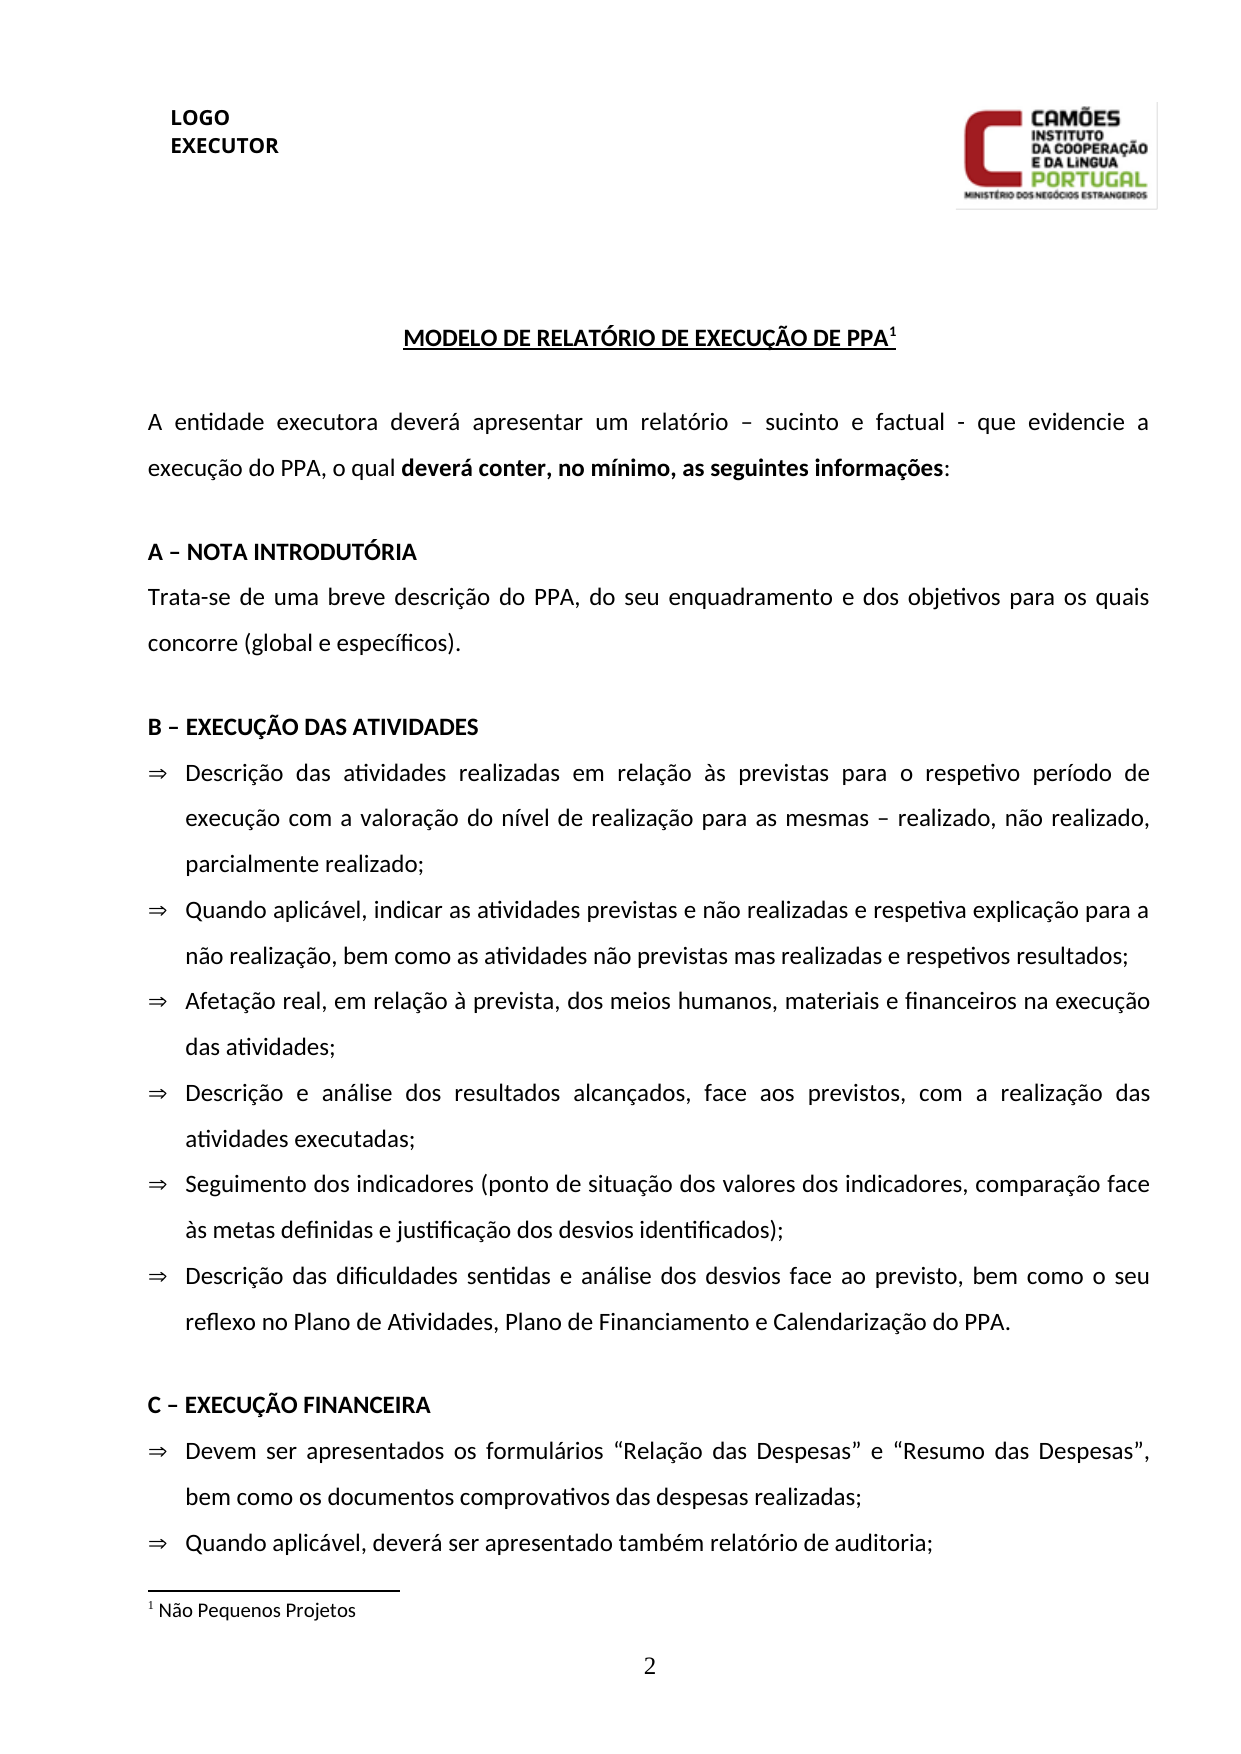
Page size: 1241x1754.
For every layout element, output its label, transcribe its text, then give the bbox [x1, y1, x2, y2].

list Seguimento dos indicadores (ponto de situação dos valores dos indicadores, comparação face às metas definidas e justificação dos desvios identificados); [148, 1168, 1152, 1245]
list Descrição das dificuldades sentidas e análise dos desvios face ao previsto, bem como o seu reflexo no Plano de Atividades, Plano de Financiamento e Calendarização do PPA. [148, 1260, 1152, 1336]
text Trata-se de uma breve descrição do PPA, do seu enquadramento e dos objetivos para os quais concorre (global e específicos). [148, 582, 1152, 658]
list Descrição e análise dos resultados alcançados, face aos previstos, com a realização das atividades executadas; [148, 1077, 1152, 1153]
list Quando aplicável, deverá ser apresentado também relatório de auditoria; [148, 1527, 1152, 1557]
list Devem ser apresentados os formulários “Relação das Despesas” e “Resumo das Despesas”, bem como os documentos comprovativos das despesas realizadas; [148, 1435, 1152, 1511]
list Quando aplicável, indicar as atividades previstas e não realizadas e respetiva explicação para a não realização, bem como as atividades não previstas mas realizadas e respetivos resultados; [148, 894, 1152, 970]
text C – EXECUÇÃO FINANCEIRA [148, 1389, 1152, 1420]
text A – Nota Introdutória [148, 536, 1152, 566]
list Descrição das atividades realizadas em relação às previstas para o respetivo período de execução com a valoração do nível de realização para as mesmas – realizado, não realizado, parcialmente realizado; [148, 757, 1152, 879]
list Afetação real, em relação à prevista, dos meios humanos, materiais e financeiros na execução das atividades; [148, 986, 1152, 1062]
text B – EXECUÇÃO DAS ATIVIDADES [148, 711, 1152, 742]
text MODELO de Relatório DE EXECUÇÃO DE PPA [148, 322, 1152, 353]
text A entidade executora deverá apresentar um relatório – sucinto e factual - que evidencie a execução do PPA, o qual deverá conter, no mínimo, as seguintes informações: [148, 406, 1152, 482]
picture [955, 102, 1159, 211]
